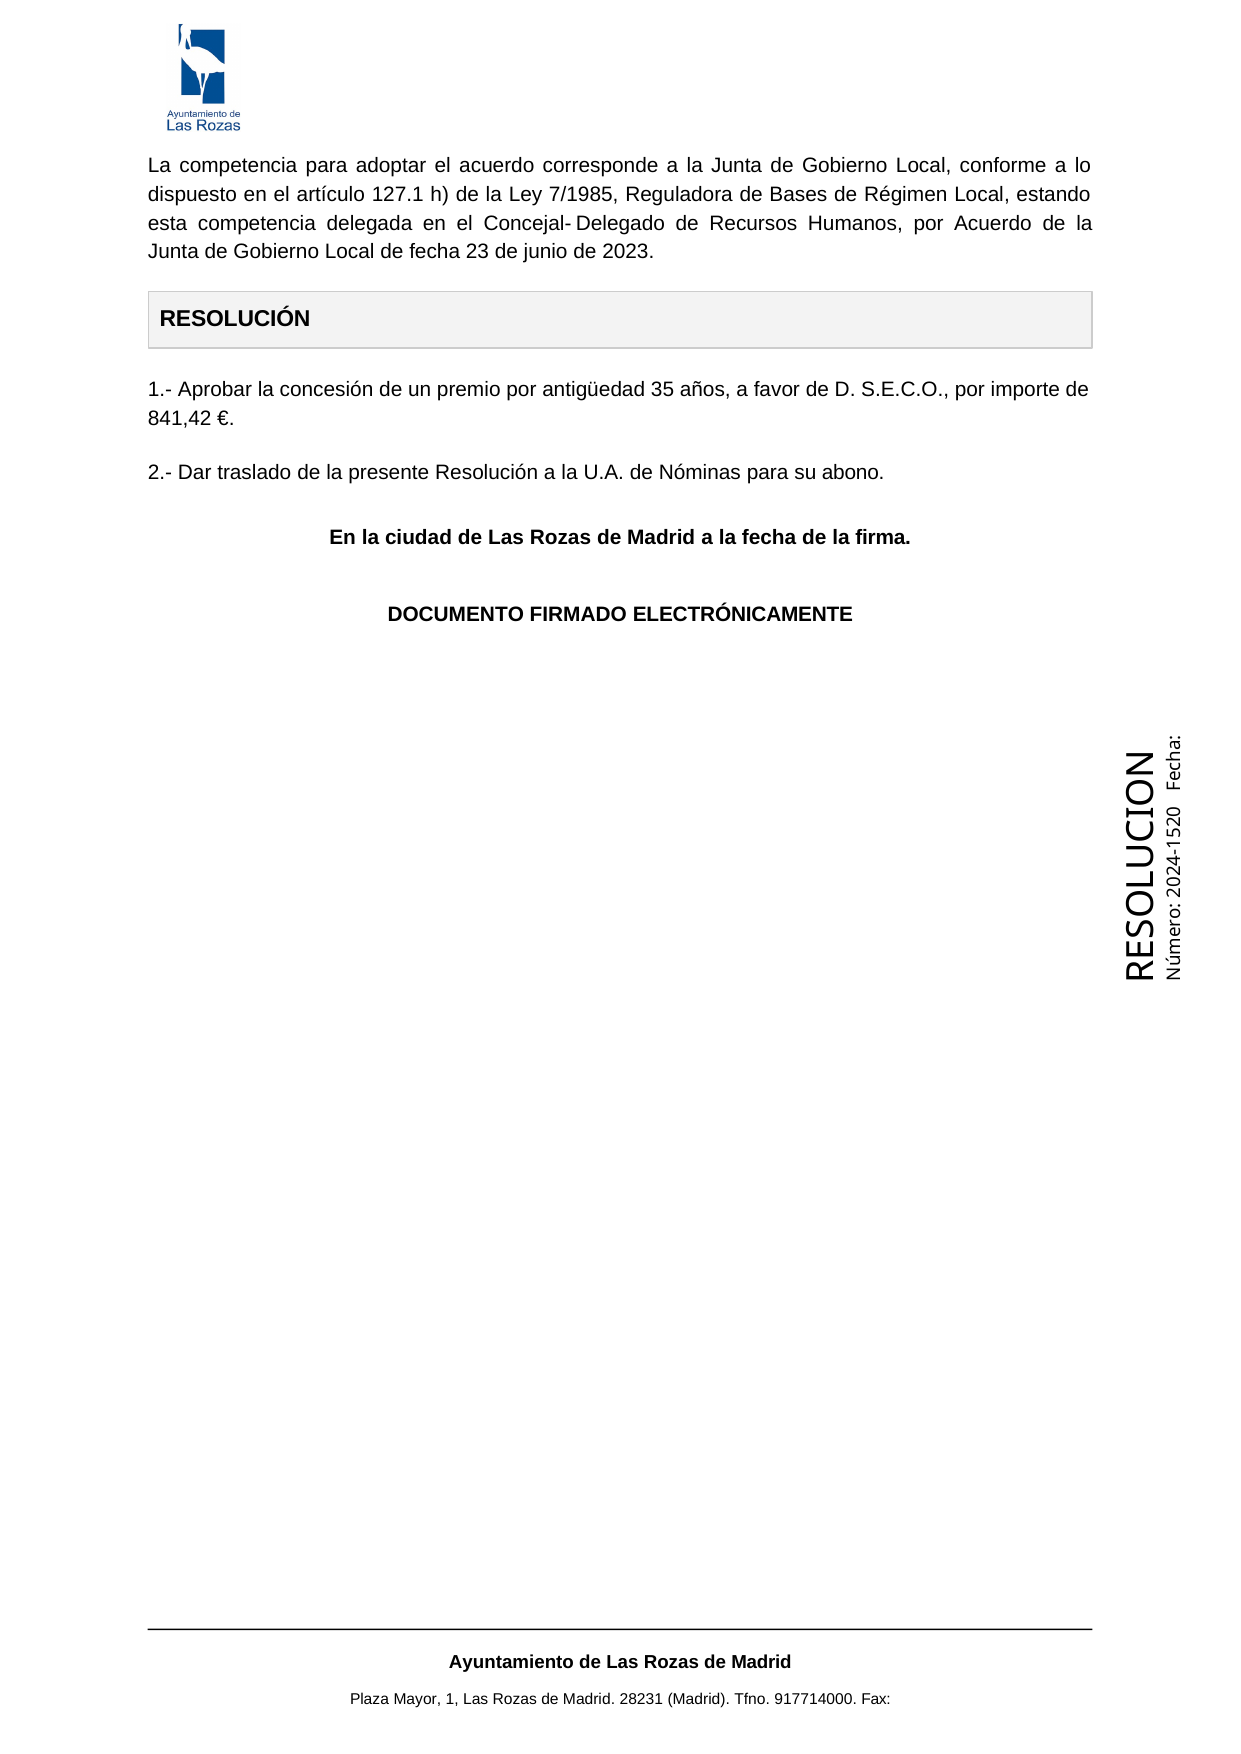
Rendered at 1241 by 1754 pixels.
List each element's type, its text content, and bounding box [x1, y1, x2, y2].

text En la ciudad de Las Rozas de Madrid a la fecha de la firma. [135, 525, 1105, 549]
picture [165, 23, 242, 132]
text 2.- Dar traslado de la presente Resolución a la U.A. de Nóminas para su abono. [148, 460, 1105, 484]
text 1.- Aprobar la concesión de un premio por antigüedad 35 años, a favor de D. S.E.C.O., por importe de 841,42 €. [148, 377, 1105, 430]
text La competencia para adoptar el acuerdo corresponde a la Junta de Gobierno Local, conforme a lo dispuesto en el artículo 127.1 h) de la Ley 7/1985, Reguladora de Bases de Régimen Local, estando esta competencia delegada en el Concejal-Delegado de Recursos Humanos, por Acuerdo de la Junta de Gobierno Local de fecha 23 de junio de 2023. [148, 152, 1093, 263]
text DOCUMENTO FIRMADO ELECTRÓNICAMENTE [136, 602, 1105, 626]
